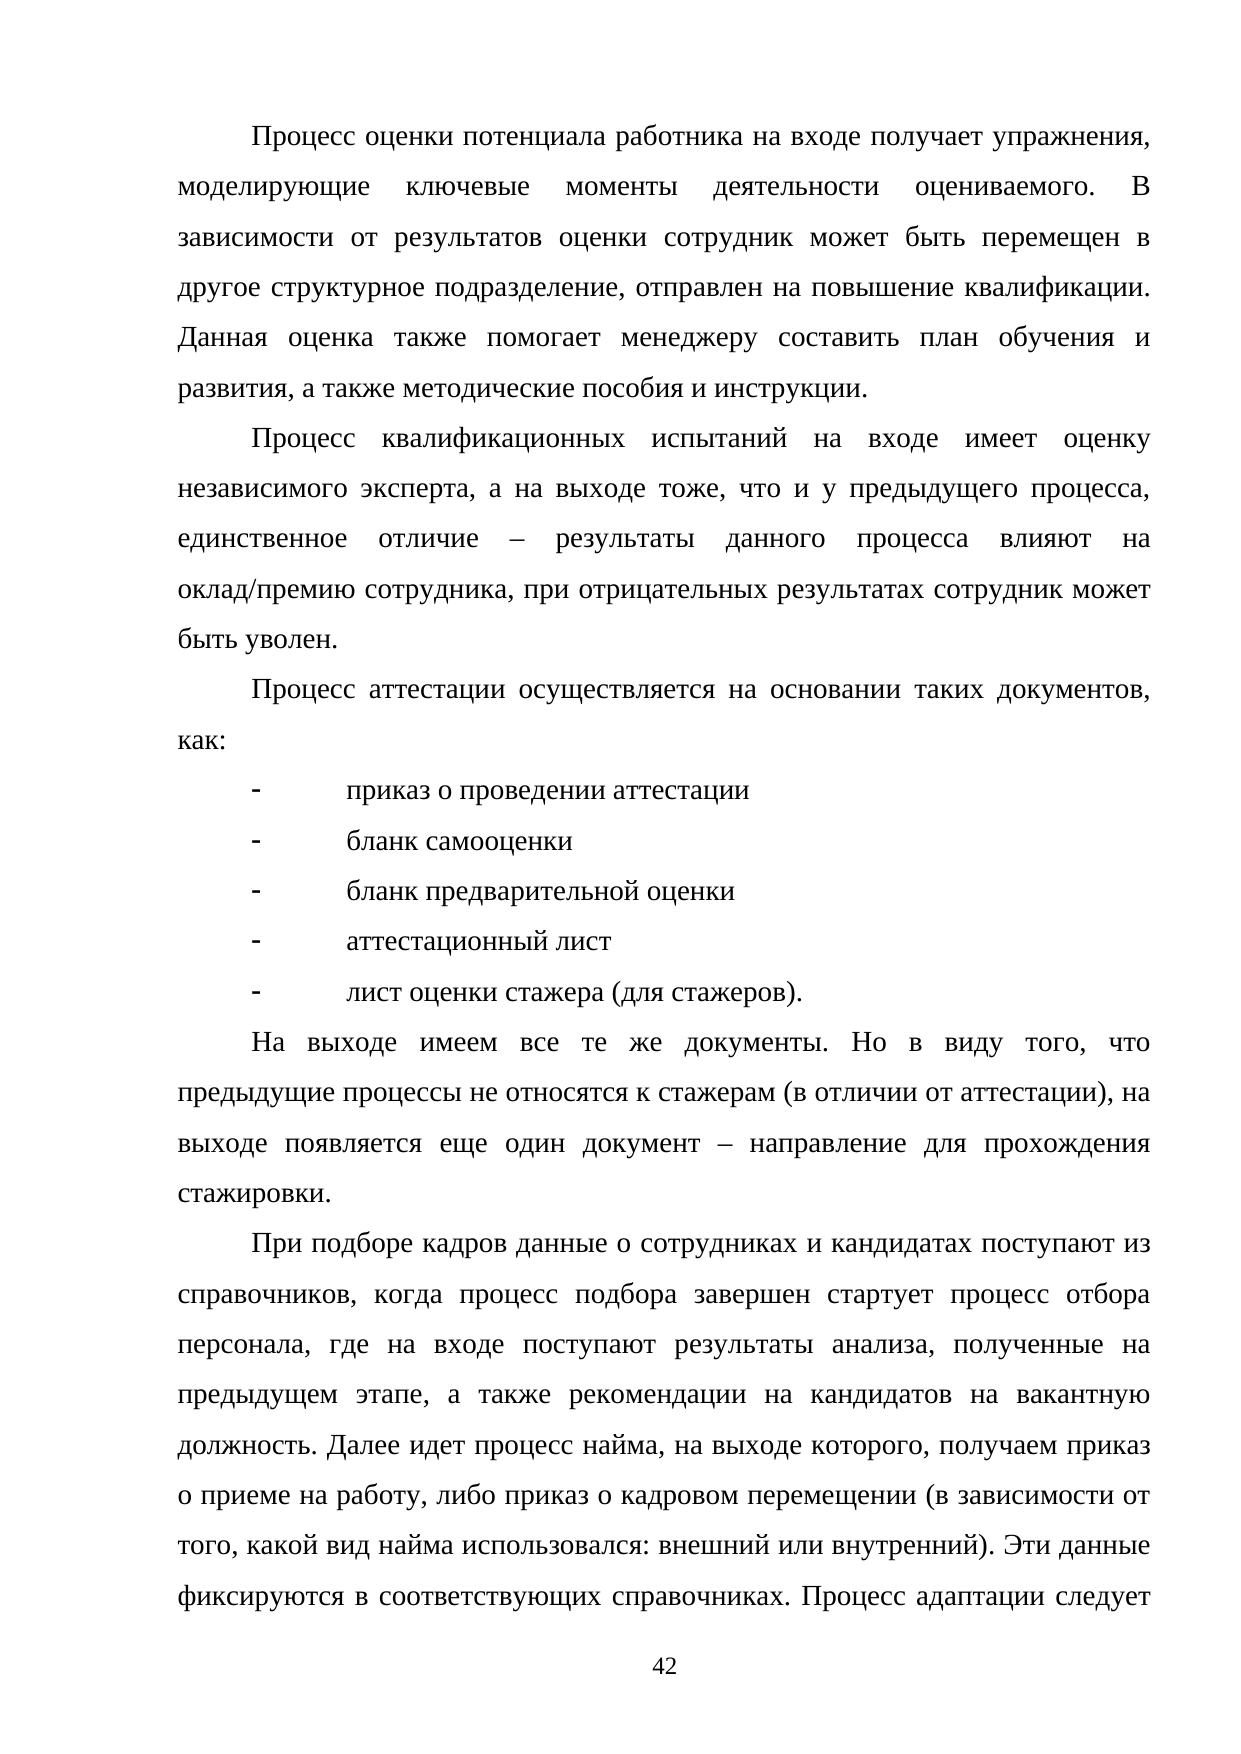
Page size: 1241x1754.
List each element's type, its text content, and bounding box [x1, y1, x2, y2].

list бланк самооценки [177, 823, 1152, 856]
list приказ о проведении аттестации [177, 772, 1152, 806]
text Процесс аттестации осуществляется на основании таких документов, как: [177, 672, 1152, 755]
list бланк предварительной оценки [177, 873, 1152, 907]
list аттестационный лист [177, 923, 1152, 957]
text Процесс оценки потенциала работника на входе получает упражнения, моделирующие ключевые моменты деятельности оцениваемого. В зависимости от результатов оценки сотрудник может быть перемещен в другое структурное подразделение, отправлен на повышение квалификации. Данная оценка также помогает менеджеру составить план обучения и развития, а также методические пособия и инструкции. [177, 118, 1152, 403]
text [177, 1226, 1152, 1611]
text Процесс квалификационных испытаний на входе имеет оценку независимого эксперта, а на выходе тоже, что и у предыдущего процесса, единственное отличие – результаты данного процесса влияют на оклад/премию сотрудника, при отрицательных результатах сотрудник может быть уволен. [177, 420, 1152, 655]
text На выходе имеем все те же документы. Но в виду того, что предыдущие процессы не относятся к стажерам (в отличии от аттестации), на выходе появляется еще один документ – направление для прохождения стажировки. [177, 1024, 1152, 1209]
list лист оценки стажера (для стажеров). [177, 974, 1152, 1007]
